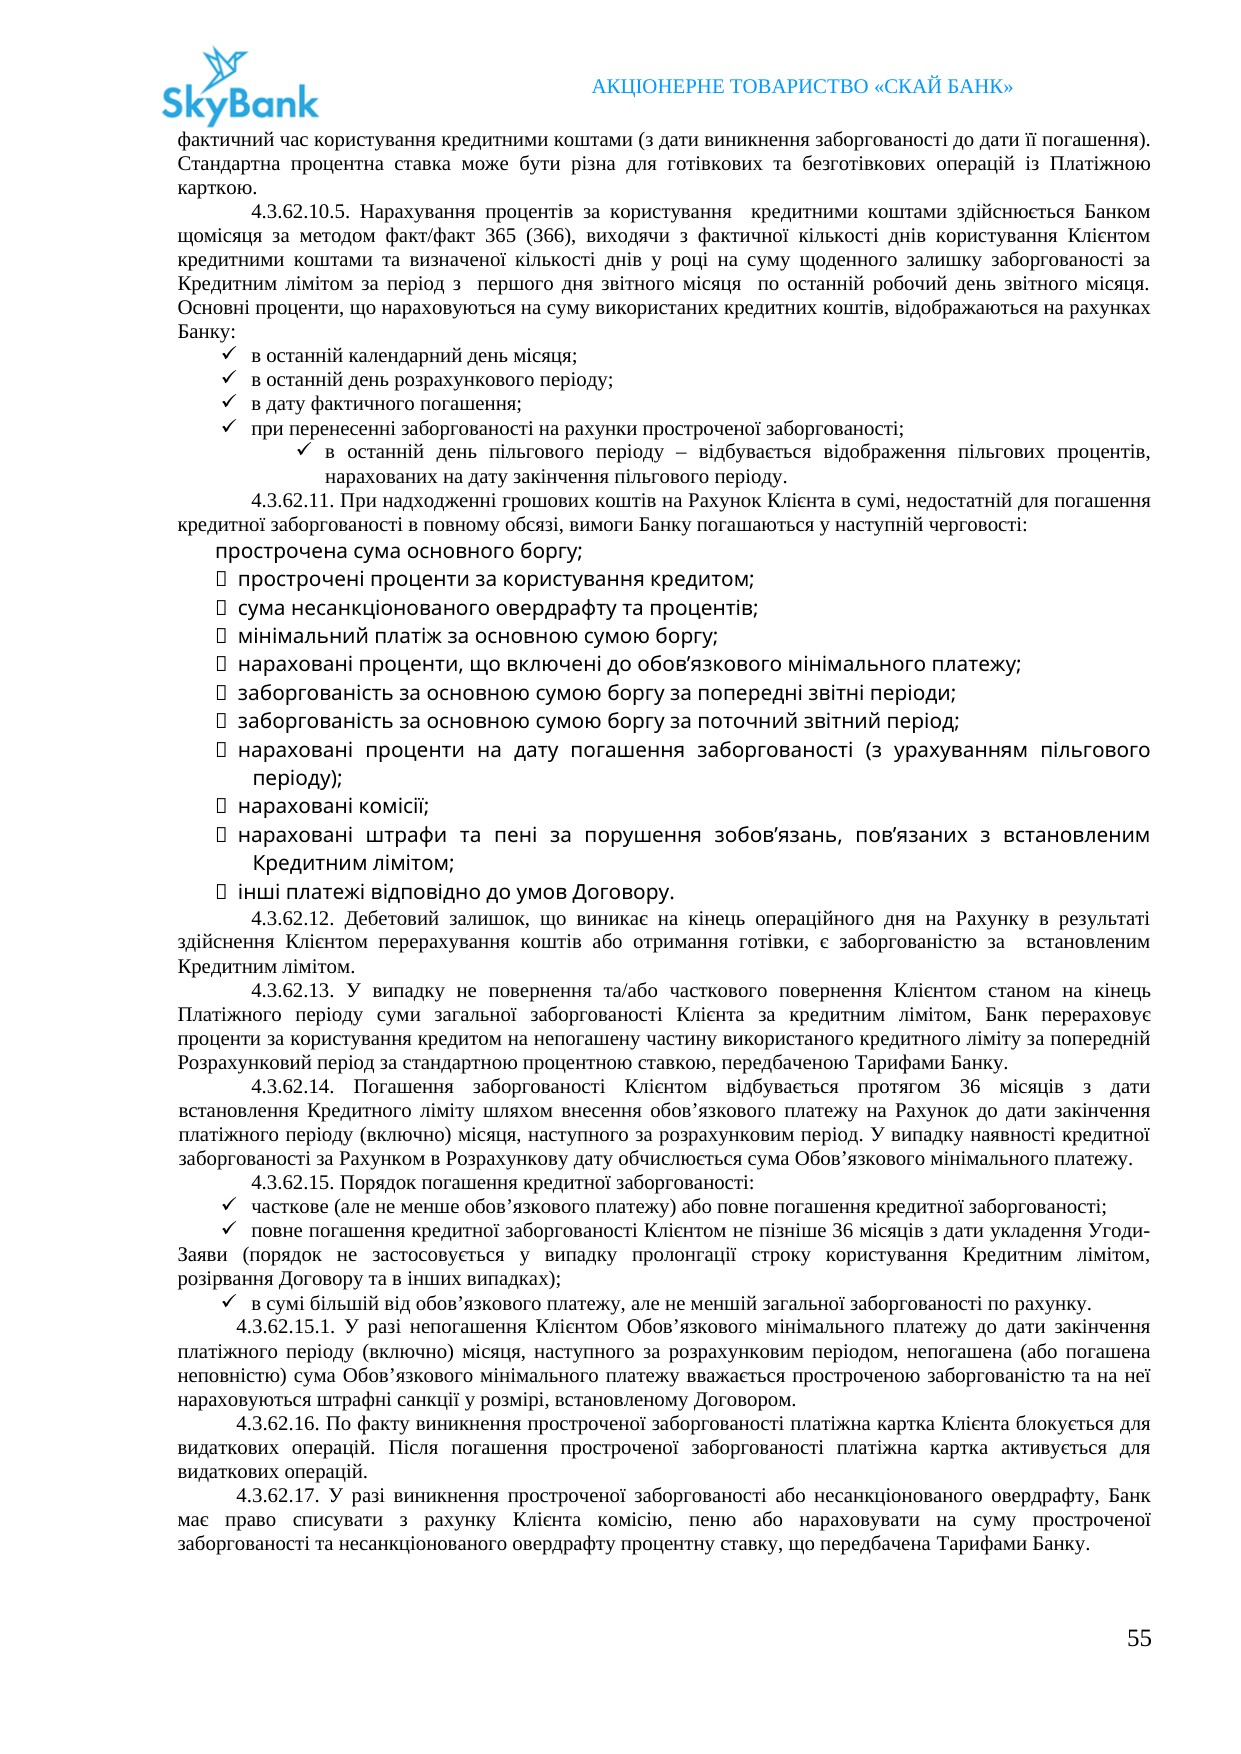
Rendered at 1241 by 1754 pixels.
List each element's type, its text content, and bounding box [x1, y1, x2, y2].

text  прострочені проценти за користування кредитом; [215, 564, 1152, 593]
list в останній день розрахункового періоду; [177, 367, 1152, 391]
text 4.3.62.11. При надходженні грошових коштів на Рахунок Клієнта в сумі, недостатній для погашення кредитної заборгованості в повному обсязі, вимоги Банку погашаються у наступній черговості: [177, 488, 1152, 536]
text 4.3.62.16. По факту виникнення простроченої заборгованості платіжна картка Клієнта блокується для видаткових операцій. Після погашення простроченої заборгованості платіжна картка активується для видаткових операцій. [177, 1411, 1152, 1483]
list в дату фактичного погашення; [177, 391, 1152, 415]
text 4.3.62.10.5. Нарахування процентів за користування кредитними коштами здійснюється Банком щомісяця за методом факт/факт 365 (366), виходячи з фактичної кількості днів користування Клієнтом кредитними коштами та визначеної кількості днів у році на суму щоденного залишку заборгованості за Кредитним лімітом за період з першого дня звітного місяця по останній робочий день звітного місяця. Основні проценти, що нараховуються на суму використаних кредитних коштів, відображаються на рахунках Банку: [177, 199, 1152, 343]
text  мінімальний платіж за основною сумою боргу; [215, 621, 1152, 649]
text 4.3.62.17. У разі виникнення простроченої заборгованості або несанкціонованого овердрафту, Банк має право списувати з рахунку Клієнта комісію, пеню або нараховувати на суму простроченої заборгованості та несанкціонованого овердрафту процентну ставку, що передбачена Тарифами Банку. [177, 1483, 1152, 1555]
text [177, 127, 1152, 199]
text 4.3.62.12. Дебетовий залишок, що виникає на кінець операційного дня на Рахунку в результаті здійснення Клієнтом перерахування коштів або отримання готівки, є заборгованістю за встановленим Кредитним лімітом. [177, 905, 1152, 978]
text  заборгованість за основною сумою боргу за попередні звітні періоди; [215, 678, 1152, 706]
list повне погашення кредитної заборгованості Клієнтом не пізніше 36 місяців з дати укладення Угоди-Заяви (порядок не застосовується у випадку пролонгації строку користування Кредитним лімітом, розірвання Договору та в інших випадках); [177, 1218, 1152, 1290]
text прострочена сума основного боргу; [215, 536, 1152, 564]
list в сумі більшій від обов’язкового платежу, але не меншій загальної заборгованості по рахунку. [177, 1290, 1152, 1314]
text 4.3.62.13. У випадку не повернення та/або часткового повернення Клієнтом станом на кінець Платіжного періоду суми загальної заборгованості Клієнта за кредитним лімітом, Банк перераховує проценти за користування кредитом на непогашену частину використаного кредитного ліміту за попередній Розрахунковий період за стандартною процентною ставкою, передбаченою Тарифами Банку. [177, 978, 1152, 1074]
text  заборгованість за основною сумою боргу за поточний звітний період; [215, 706, 1152, 735]
text  нараховані проценти на дату погашення заборгованості (з урахуванням пільгового періоду); [215, 735, 1152, 792]
text  інші платежі відповідно до умов Договору. [215, 877, 1152, 905]
list при перенесенні заборгованості на рахунки простроченої заборгованості; [177, 415, 1152, 439]
text 4.3.62.15.1. У разі непогашення Клієнтом Обов’язкового мінімального платежу до дати закінчення платіжного періоду (включно) місяця, наступного за розрахунковим періодом, непогашена (або погашена неповністю) сума Обов’язкового мінімального платежу вважається простроченою заборгованістю та на неї нараховуються штрафні санкції у розмірі, встановленому Договором. [177, 1314, 1152, 1411]
list в останній календарний день місяця; [177, 343, 1152, 367]
text 4.3.62.15. Порядок погашення кредитної заборгованості: [177, 1170, 1152, 1194]
text  нараховані штрафи та пені за порушення зобов’язань, пов’язаних з встановленим Кредитним лімітом; [215, 820, 1152, 877]
text  нараховані комісії; [215, 792, 1152, 820]
picture [142, 35, 349, 140]
list часткове (але не менше обов’язкового платежу) або повне погашення кредитної заборгованості; [177, 1194, 1152, 1218]
text  нараховані проценти, що включені до обов’язкового мінімального платежу; [215, 649, 1152, 678]
text 4.3.62.14. Погашення заборгованості Клієнтом відбувається протягом 36 місяців з дати встановлення Кредитного ліміту шляхом внесення обов’язкового платежу на Рахунок до дати закінчення платіжного періоду (включно) місяця, наступного за розрахунковим період. У випадку наявності кредитної заборгованості за Рахунком в Розрахункову дату обчислюється сума Обов’язкового мінімального платежу. [178, 1074, 1152, 1170]
text  сума несанкціонованого овердрафту та процентів; [215, 593, 1152, 621]
list в останній день пільгового періоду – відбувається відображення пільгових процентів, нарахованих на дату закінчення пільгового періоду. [295, 439, 1152, 488]
